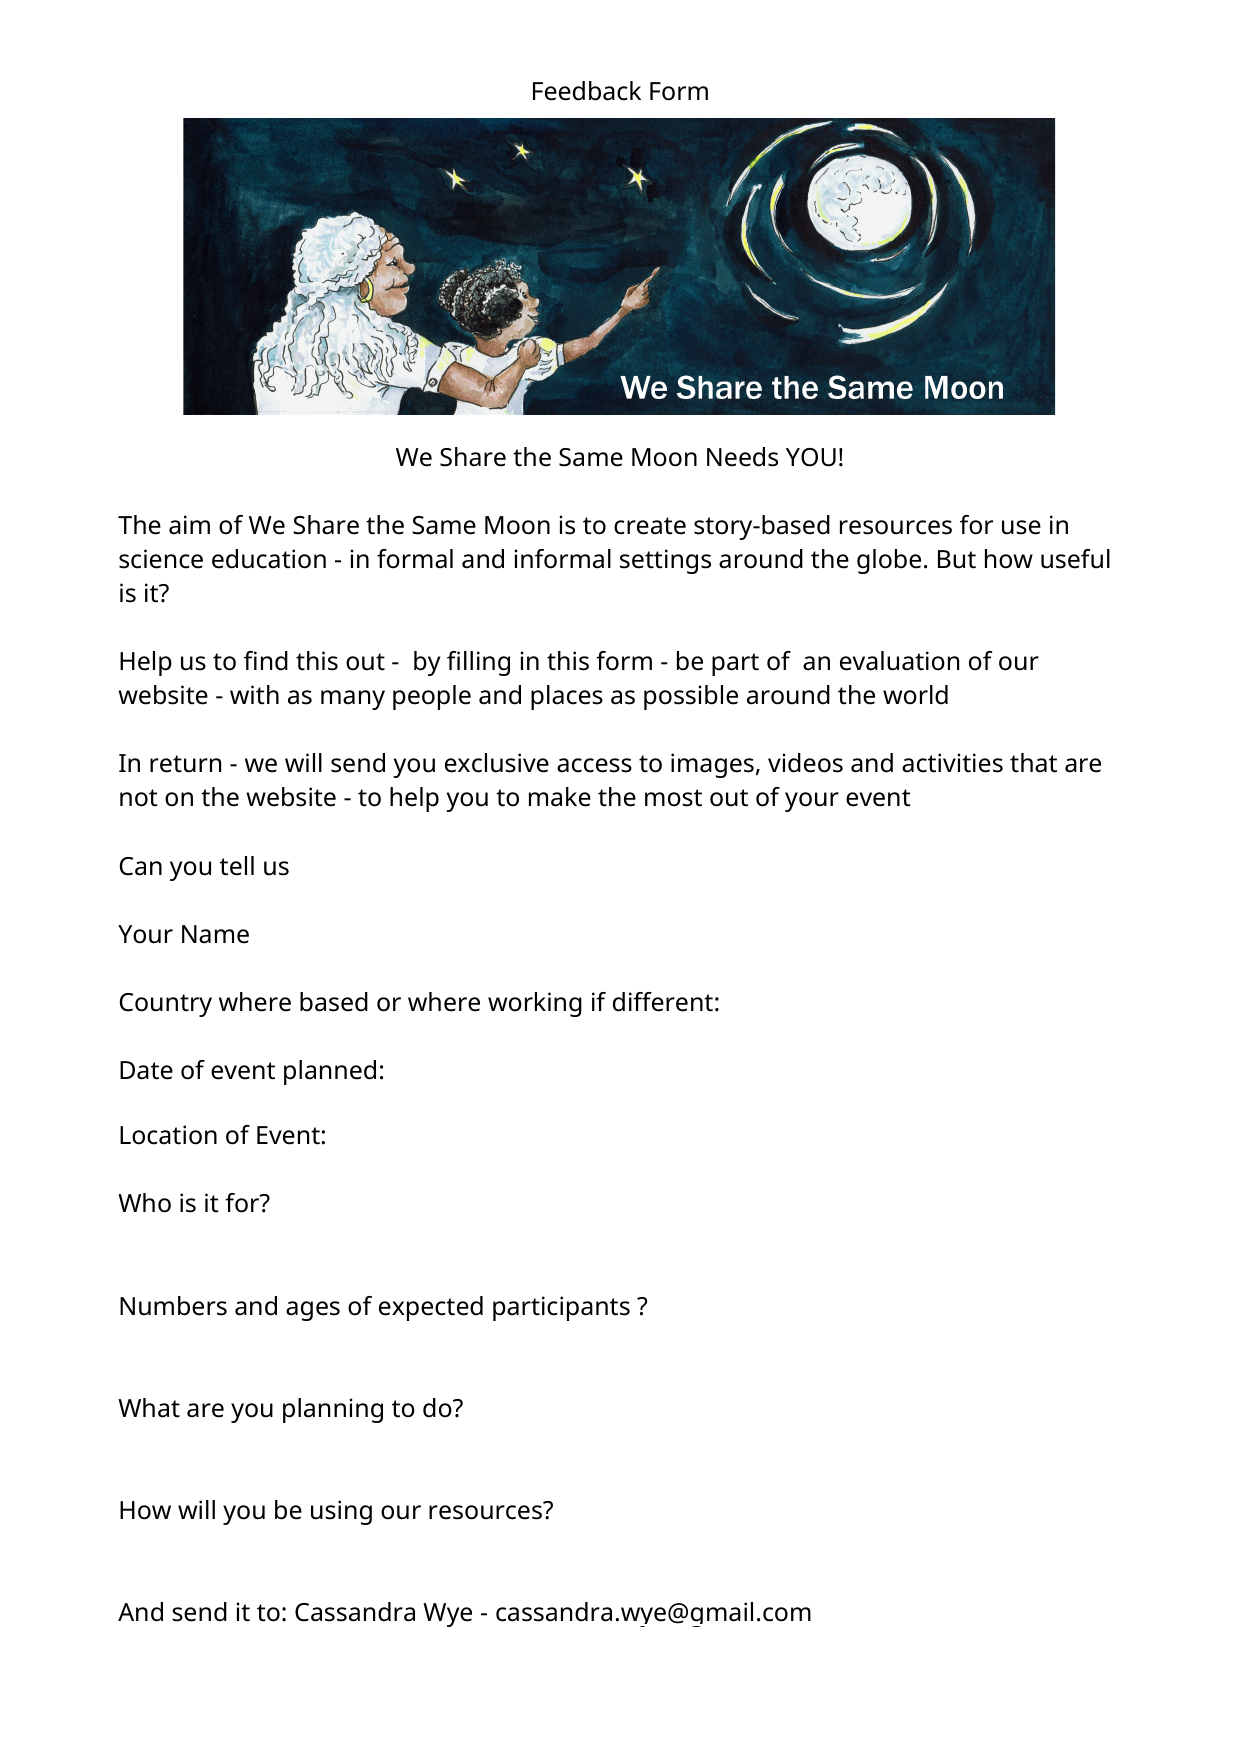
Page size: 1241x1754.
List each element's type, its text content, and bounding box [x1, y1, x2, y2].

text Your Name [118, 916, 1122, 950]
text Who is it for? [118, 1186, 1122, 1220]
text Country where based or where working if different: [118, 984, 1122, 1018]
text How will you be using our resources? [118, 1493, 1122, 1527]
text Numbers and ages of expected participants ? [118, 1288, 1122, 1322]
text In return - we will send you exclusive access to images, videos and activities that are not on the website - to help you to make the most out of your event [118, 746, 1122, 814]
picture [183, 118, 1055, 415]
text Location of Event: [118, 1118, 1122, 1152]
text What are you planning to do? [118, 1390, 1122, 1424]
text Can you tell us [118, 848, 1122, 882]
text Date of event planned: [118, 1053, 1122, 1087]
text Help us to find this out - by filling in this form - be part of an evaluation of our website - with as many people and places as possible around the world [118, 644, 1122, 712]
text And send it to: Cassandra Wye - cassandra.wye@gmail.com [118, 1595, 1122, 1629]
text The aim of We Share the Same Moon is to create story-based resources for use in science education - in formal and informal settings around the globe. But how useful is it? [118, 508, 1122, 610]
